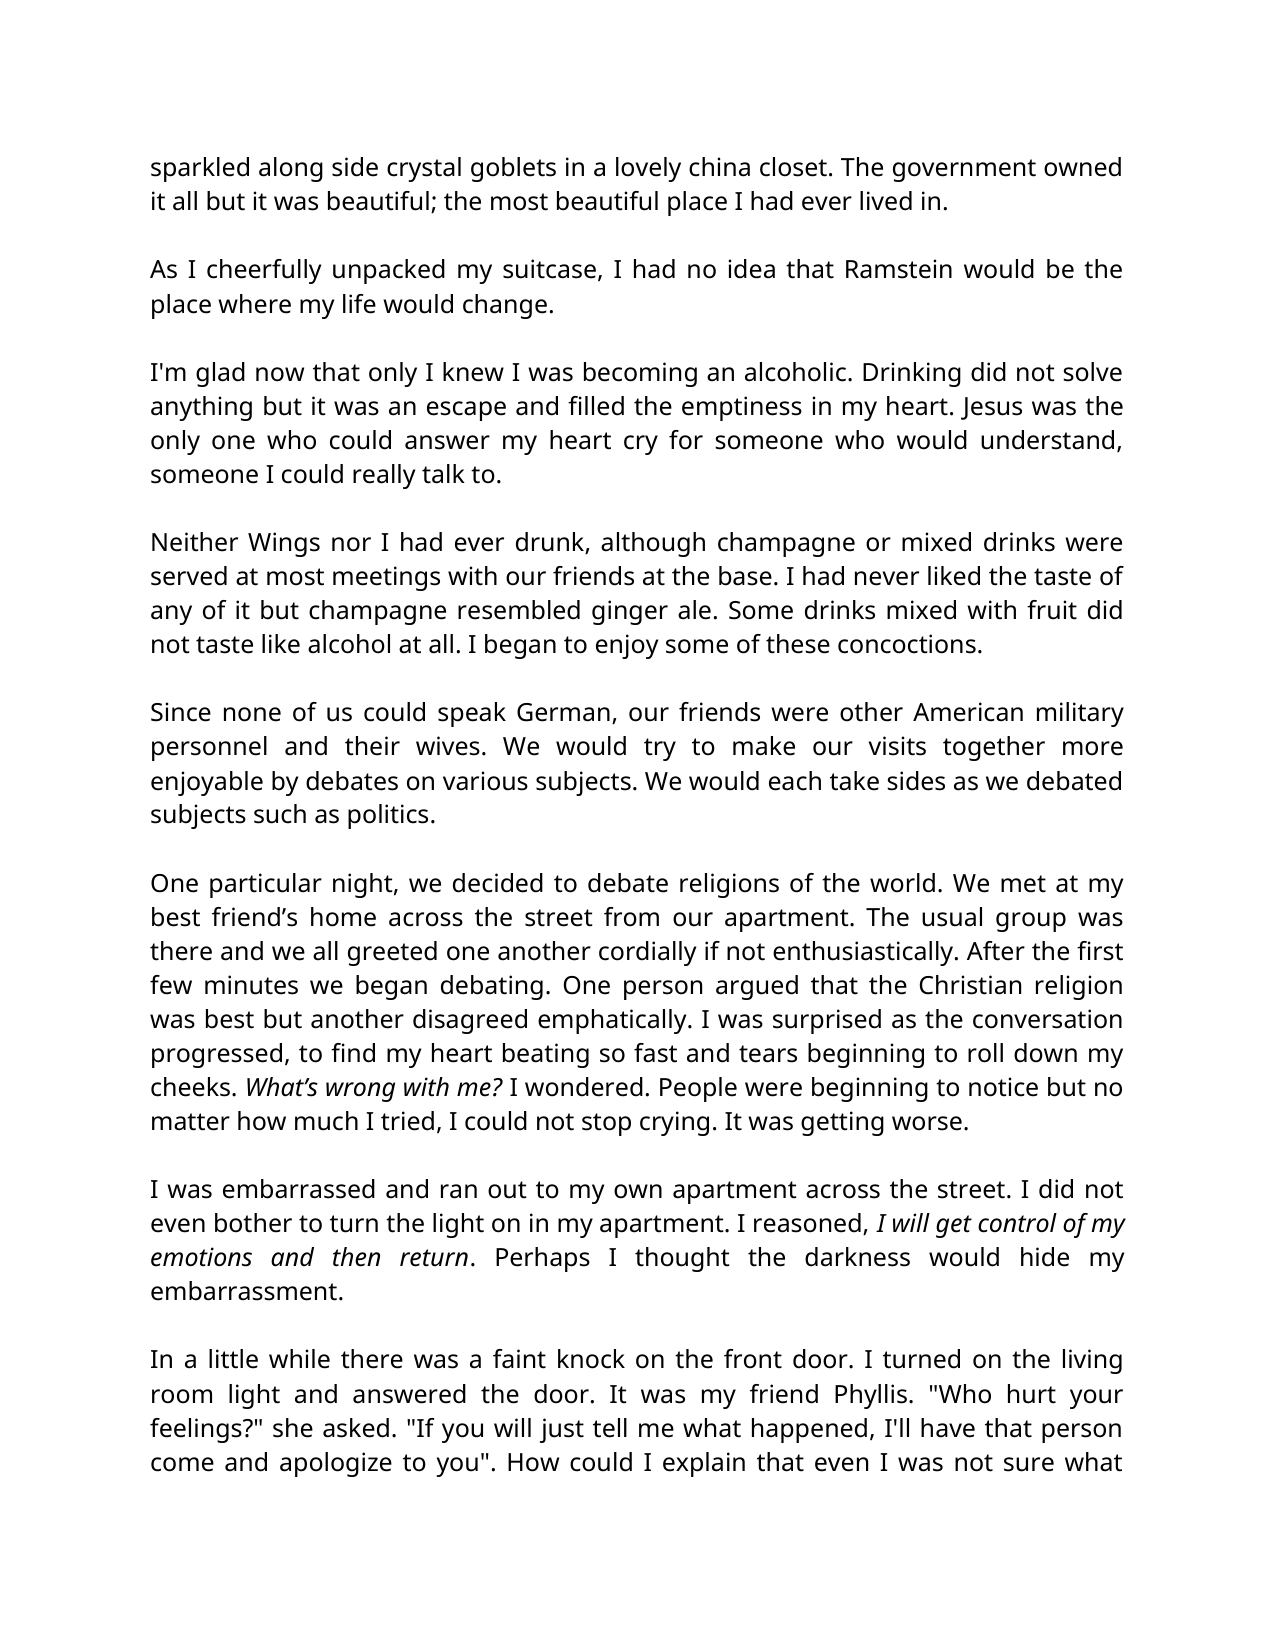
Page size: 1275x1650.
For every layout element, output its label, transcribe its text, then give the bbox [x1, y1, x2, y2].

text I was embarrassed and ran out to my own apartment across the street. I did not even bother to turn the light on in my apartment. I reasoned, I will get control of my emotions and then return. Perhaps I thought the darkness would hide my embarrassment. [150, 1172, 1125, 1308]
text I'm glad now that only I knew I was becoming an alcoholic. Drinking did not solve anything but it was an escape and filled the emptiness in my heart. Jesus was the only one who could answer my heart cry for someone who would understand, someone I could really talk to. [150, 354, 1125, 491]
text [150, 1342, 1125, 1478]
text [150, 150, 1125, 218]
text Since none of us could speak German, our friends were other American military personnel and their wives. We would try to make our visits together more enjoyable by debates on various subjects. We would each take sides as we debated subjects such as politics. [150, 695, 1125, 831]
text One particular night, we decided to debate religions of the world. We met at my best friend’s home across the street from our apartment. The usual group was there and we all greeted one another cordially if not enthusiastically. After the first few minutes we began debating. One person argued that the Christian religion was best but another disagreed emphatically. I was surprised as the conversation progressed, to find my heart beating so fast and tears beginning to roll down my cheeks. What’s wrong with me? I wondered. People were beginning to notice but no matter how much I tried, I could not stop crying. It was getting worse. [150, 865, 1125, 1138]
text Neither Wings nor I had ever drunk, although champagne or mixed drinks were served at most meetings with our friends at the base. I had never liked the taste of any of it but champagne resembled ginger ale. Some drinks mixed with fruit did not taste like alcohol at all. I began to enjoy some of these concoctions. [150, 525, 1125, 661]
text As I cheerfully unpacked my suitcase, I had no idea that Ramstein would be the place where my life would change. [150, 252, 1125, 320]
